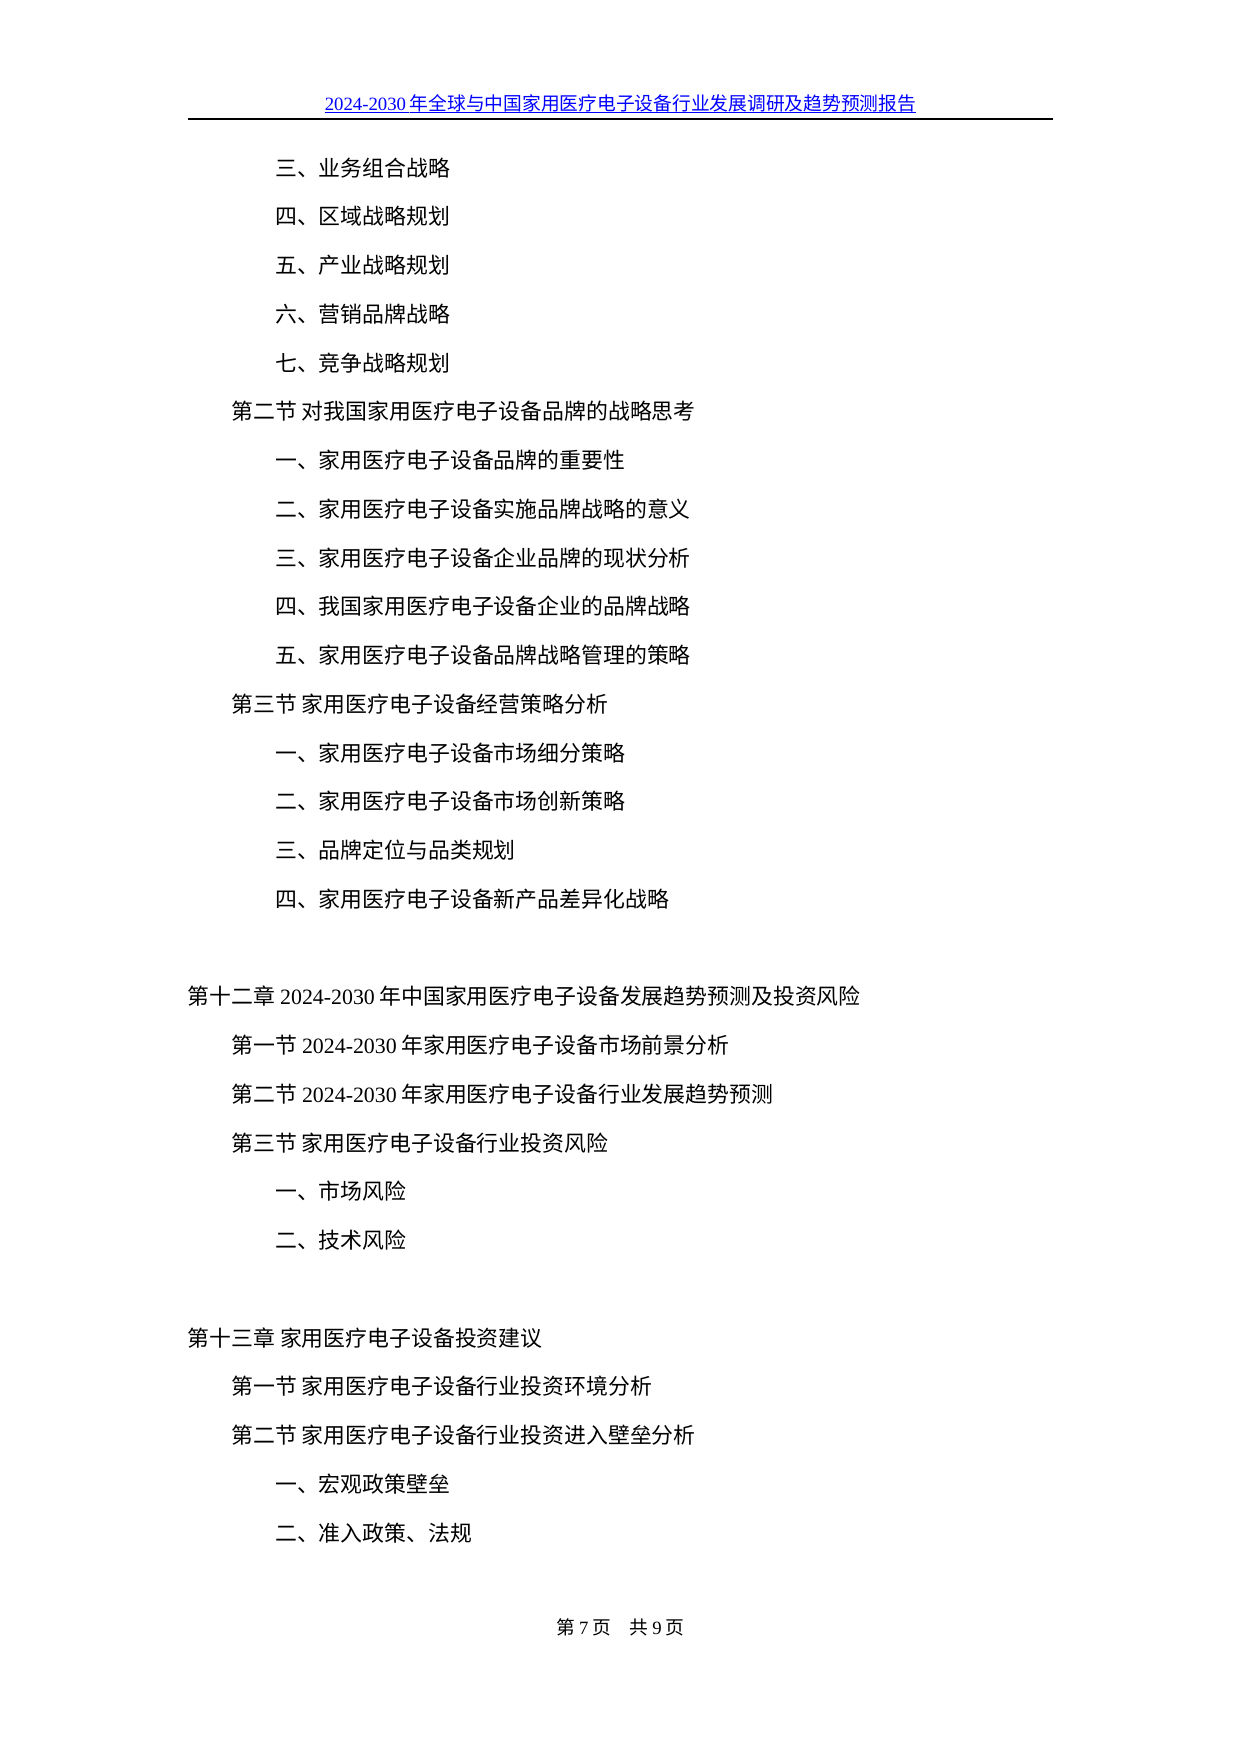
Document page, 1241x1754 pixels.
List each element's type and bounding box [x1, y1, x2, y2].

text [187, 150, 1053, 1548]
